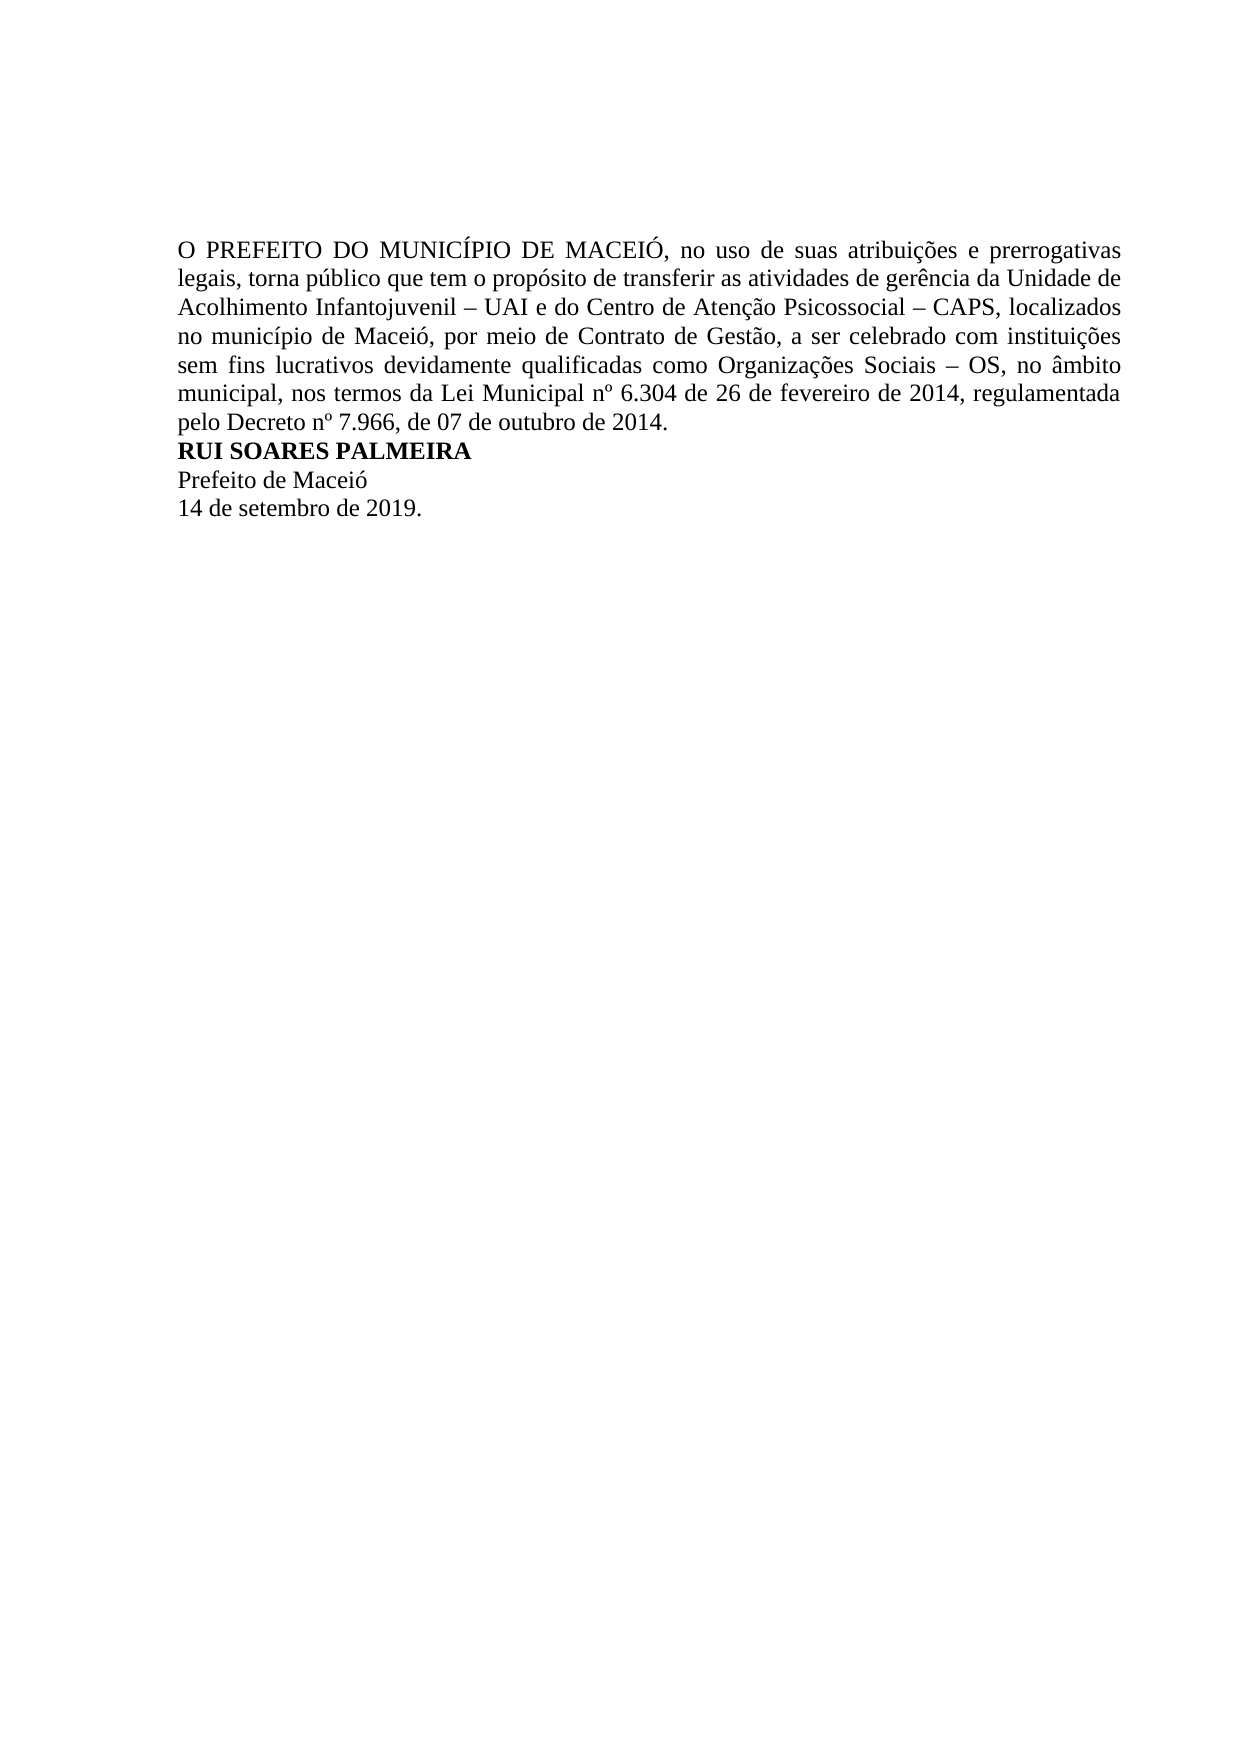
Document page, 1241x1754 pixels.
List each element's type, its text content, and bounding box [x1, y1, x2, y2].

text O PREFEITO DO MUNICÍPIO DE MACEIÓ, no uso de suas atribuições e prerrogativas legais, torna público que tem o propósito de transferir as atividades de gerência da Unidade de Acolhimento Infantojuvenil – UAI e do Centro de Atenção Psicossocial – CAPS, localizados no município de Maceió, por meio de Contrato de Gestão, a ser celebrado com instituições sem fins lucrativos devidamente qualificadas como Organizações Sociais – OS, no âmbito municipal, nos termos da Lei Municipal nº 6.304 de 26 de fevereiro de 2014, regulamentada pelo Decreto nº 7.966, de 07 de outubro de 2014. [177, 235, 1122, 436]
text RUI SOARES PALMEIRA [177, 436, 1122, 465]
text Prefeito de Maceió [177, 465, 1122, 493]
text 14 de setembro de 2019. [177, 493, 1122, 522]
